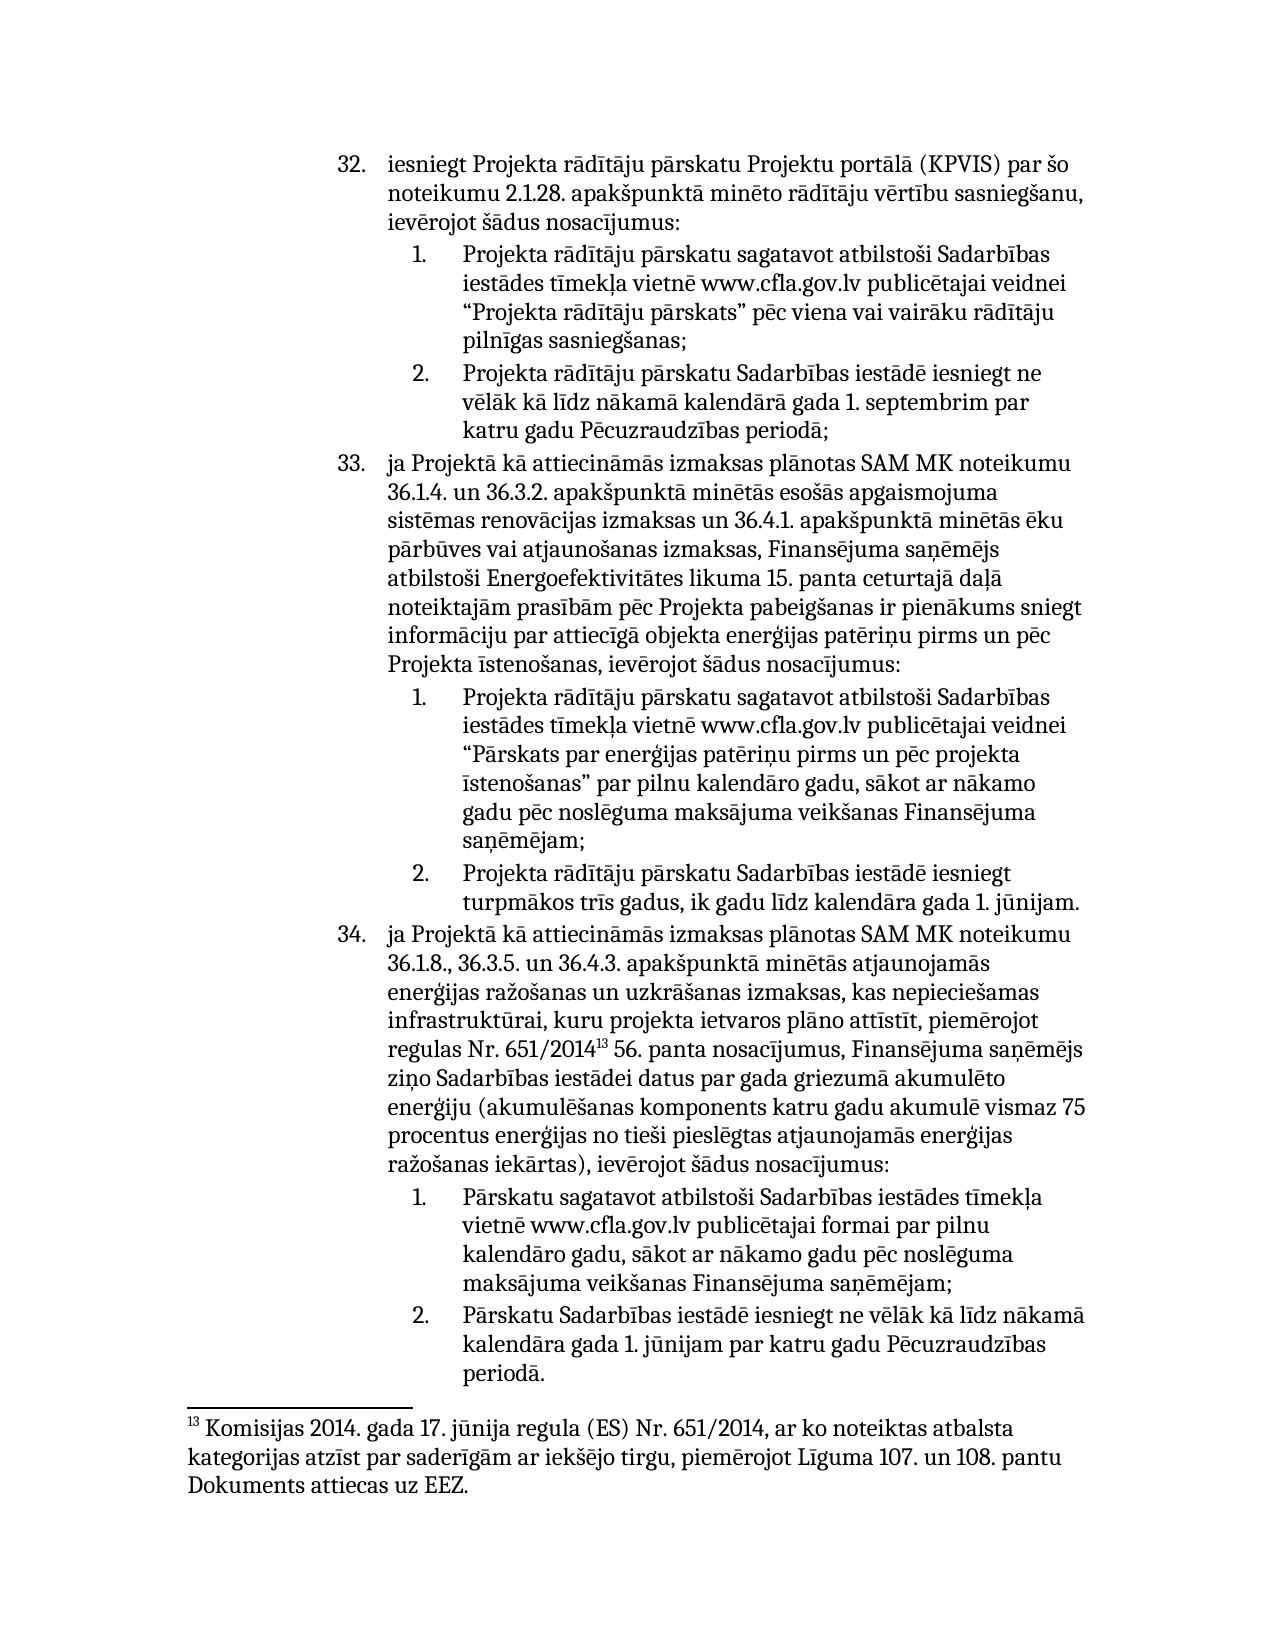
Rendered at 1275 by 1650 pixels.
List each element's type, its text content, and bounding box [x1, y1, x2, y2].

list Projekta rādītāju pārskatu sagatavot atbilstoši Sadarbības iestādes tīmekļa vietnē www.cfla.gov.lv publicētajai veidnei “Pārskats par enerģijas patēriņu pirms un pēc projekta īstenošanas” par pilnu kalendāro gadu, sākot ar nākamo gadu pēc noslēguma maksājuma veikšanas Finansējuma saņēmējam; [412, 682, 1087, 855]
list Pārskatu sagatavot atbilstoši Sadarbības iestādes tīmekļa vietnē www.cfla.gov.lv publicētajai formai par pilnu kalendāro gadu, sākot ar nākamo gadu pēc noslēguma maksājuma veikšanas Finansējuma saņēmējam; [412, 1182, 1087, 1297]
list Projekta rādītāju pārskatu Sadarbības iestādē iesniegt turpmākos trīs gadus, ik gadu līdz kalendāra gada 1. jūnijam. [412, 859, 1087, 916]
list Pārskatu Sadarbības iestādē iesniegt ne vēlāk kā līdz nākamā kalendāra gada 1. jūnijam par katru gadu Pēcuzraudzības periodā. [412, 1301, 1087, 1387]
list ja Projektā kā attiecināmās izmaksas plānotas SAM MK noteikumu 36.1.8., 36.3.5. un 36.4.3. apakšpunktā minētās atjaunojamās enerģijas ražošanas un uzkrāšanas izmaksas, kas nepieciešamas infrastruktūrai, kuru projekta ietvaros plāno attīstīt, piemērojot regulas Nr. 651/2014 56. panta nosacījumus, Finansējuma saņēmējs ziņo Sadarbības iestādei datus par gada griezumā akumulēto enerģiju (akumulēšanas komponents katru gadu akumulē vismaz 75 procentus enerģijas no tieši pieslēgtas atjaunojamās enerģijas ražošanas iekārtas), ievērojot šādus nosacījumus: [337, 920, 1087, 1179]
list Projekta rādītāju pārskatu Sadarbības iestādē iesniegt ne vēlāk kā līdz nākamā kalendārā gada 1. septembrim par katru gadu Pēcuzraudzības periodā; [412, 359, 1087, 445]
list ja Projektā kā attiecināmās izmaksas plānotas SAM MK noteikumu 36.1.4. un 36.3.2. apakšpunktā minētās esošās apgaismojuma sistēmas renovācijas izmaksas un 36.4.1. apakšpunktā minētās ēku pārbūves vai atjaunošanas izmaksas, Finansējuma saņēmējs atbilstoši Energoefektivitātes likuma 15. panta ceturtajā daļā noteiktajām prasībām pēc Projekta pabeigšanas ir pienākums sniegt informāciju par attiecīgā objekta enerģijas patēriņu pirms un pēc Projekta īstenošanas, ievērojot šādus nosacījumus: [337, 449, 1087, 679]
list Projekta rādītāju pārskatu sagatavot atbilstoši Sadarbības iestādes tīmekļa vietnē www.cfla.gov.lv publicētajai veidnei “Projekta rādītāju pārskats” pēc viena vai vairāku rādītāju pilnīgas sasniegšanas; [412, 240, 1087, 355]
list iesniegt Projekta rādītāju pārskatu Projektu portālā (KPVIS) par šo noteikumu 2.1.28. apakšpunktā minēto rādītāju vērtību sasniegšanu, ievērojot šādus nosacījumus: [337, 150, 1087, 236]
